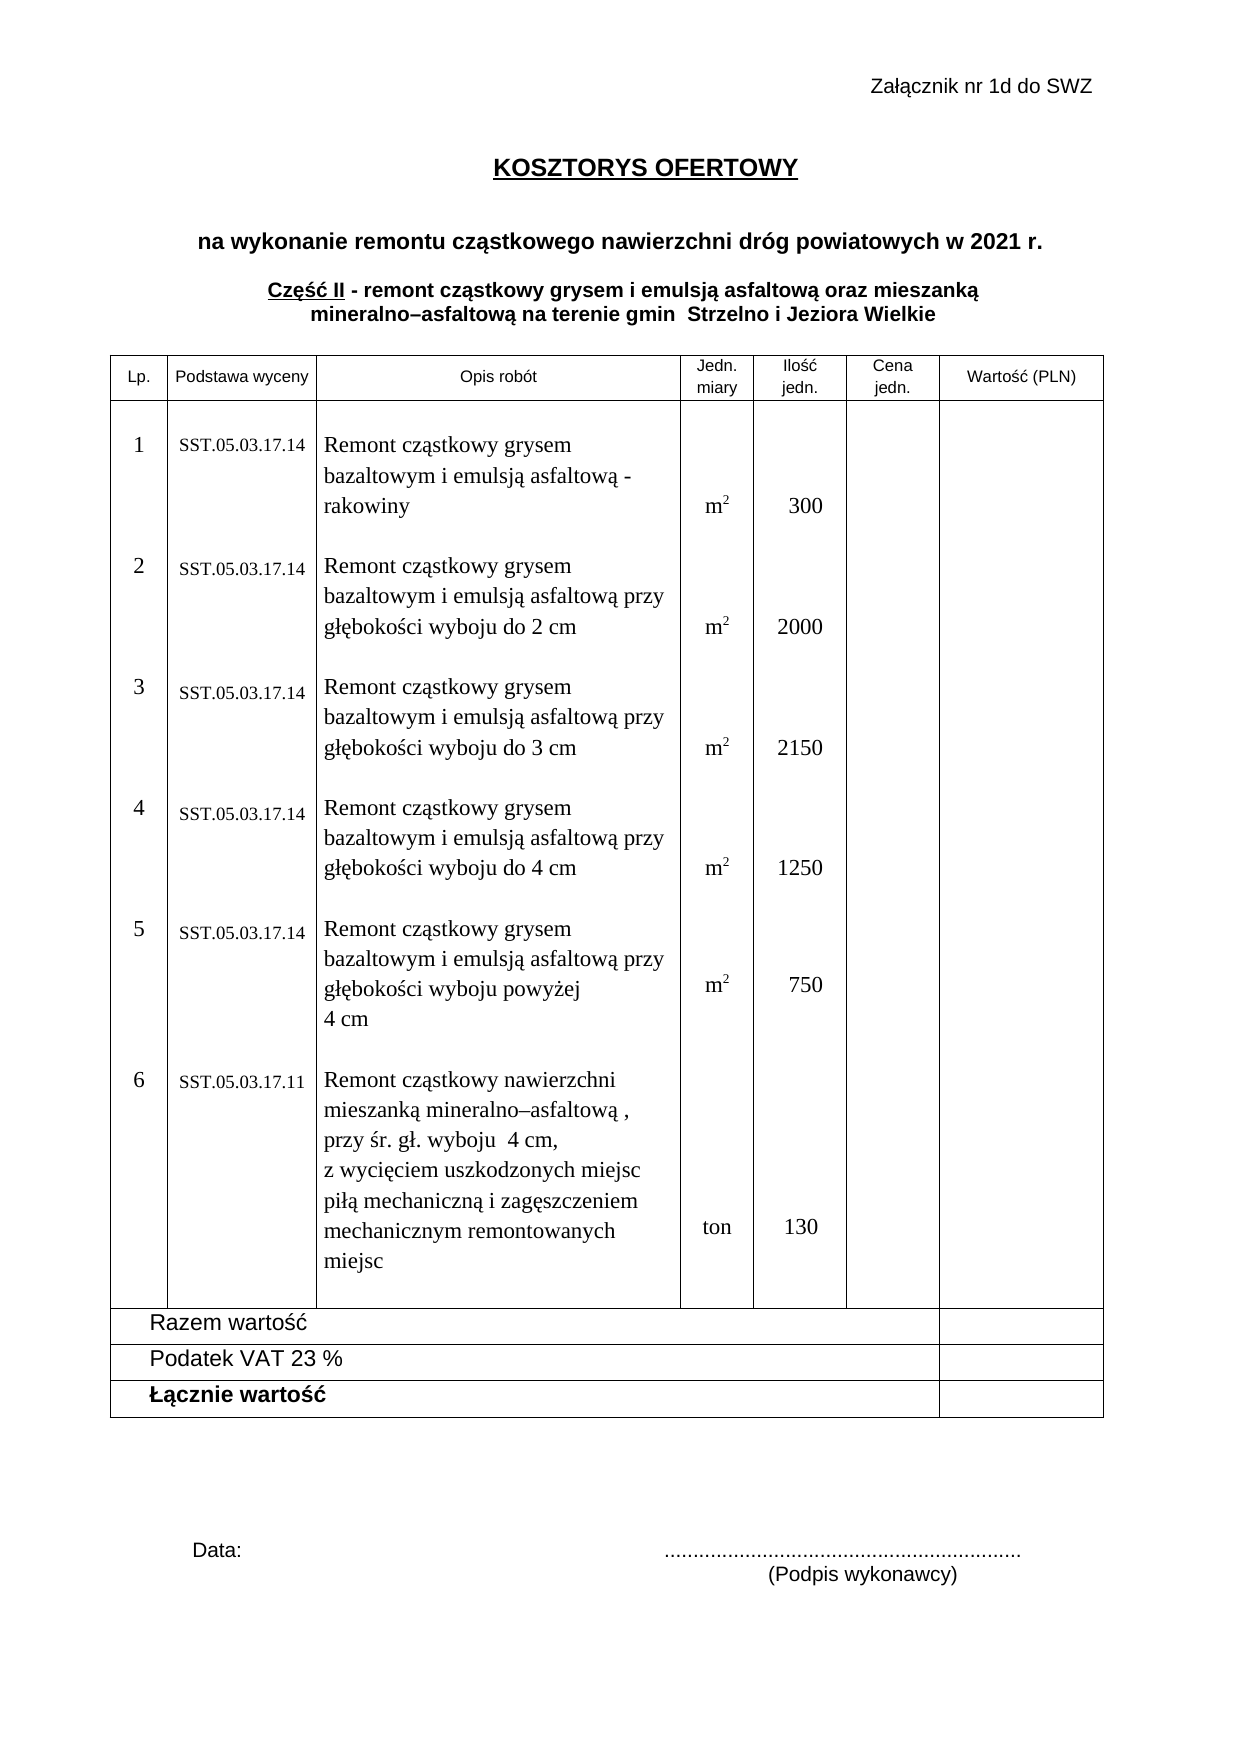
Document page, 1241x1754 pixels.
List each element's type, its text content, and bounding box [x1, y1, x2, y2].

table_cell [940, 401, 1103, 1308]
table_cell Remont cząstkowy grysem bazaltowym i emulsją asfaltową - rakowiny Remont cząstkowy grysem bazaltowym i emulsją asfaltową przy głębokości wyboju do 2 cm Remont cząstkowy grysem bazaltowym i emulsją asfaltową przy głębokości wyboju do 3 cm Remont cząstkowy grysem bazaltowym i emulsją asfaltową przy głębokości wyboju do 4 cm Remont cząstkowy grysem bazaltowym i emulsją asfaltową przy głębokości wyboju powyżej 4 cm Remont cząstkowy nawierzchni mieszanką mineralno–asfaltową , przy śr. gł. wyboju 4 cm, z wycięciem uszkodzonych miejsc piłą mechaniczną i zagęszczeniem mechanicznym remontowanych miejsc [317, 401, 680, 1308]
table_header Wartość (PLN) [940, 356, 1103, 400]
text KOSZTORYS OFERTOWY [199, 153, 1093, 182]
text Data: .............................................................. [148, 1538, 1093, 1562]
text na wykonanie remontu cząstkowego nawierzchni dróg powiatowych w 2021 r. [148, 228, 1093, 254]
table_cell Łącznie wartość [111, 1381, 939, 1417]
table_cell [940, 1345, 1103, 1380]
table_cell [940, 1309, 1103, 1344]
table_cell 1 2 3 4 5 6 [111, 401, 167, 1308]
table_header Cena jedn. [847, 356, 939, 400]
text (Podpis wykonawcy) [768, 1562, 1093, 1586]
table_cell Razem wartość [111, 1309, 939, 1344]
table_cell [940, 1381, 1103, 1417]
text Część II - remont cząstkowy grysem i emulsją asfaltową oraz mieszanką [154, 278, 1093, 302]
table_cell 300 2000 2150 1250 750 130 [754, 401, 846, 1308]
table_cell m2 m2 m2 m2 m2 ton [681, 401, 753, 1308]
table_header Lp. [111, 356, 167, 400]
table_cell [847, 401, 939, 1308]
table_cell SST.05.03.17.14 SST.05.03.17.14 SST.05.03.17.14 SST.05.03.17.14 SST.05.03.17.14 SST.05.03.17.11 [168, 401, 316, 1308]
table_cell Podatek VAT 23 % [111, 1345, 939, 1380]
text mineralno–asfaltową na terenie gmin Strzelno i Jeziora Wielkie [154, 302, 1093, 326]
table_header Opis robót [317, 356, 680, 400]
table_header Jedn. miary [681, 356, 753, 400]
table_header Podstawa wyceny [168, 356, 316, 400]
table_header Ilość jedn. [754, 356, 846, 400]
